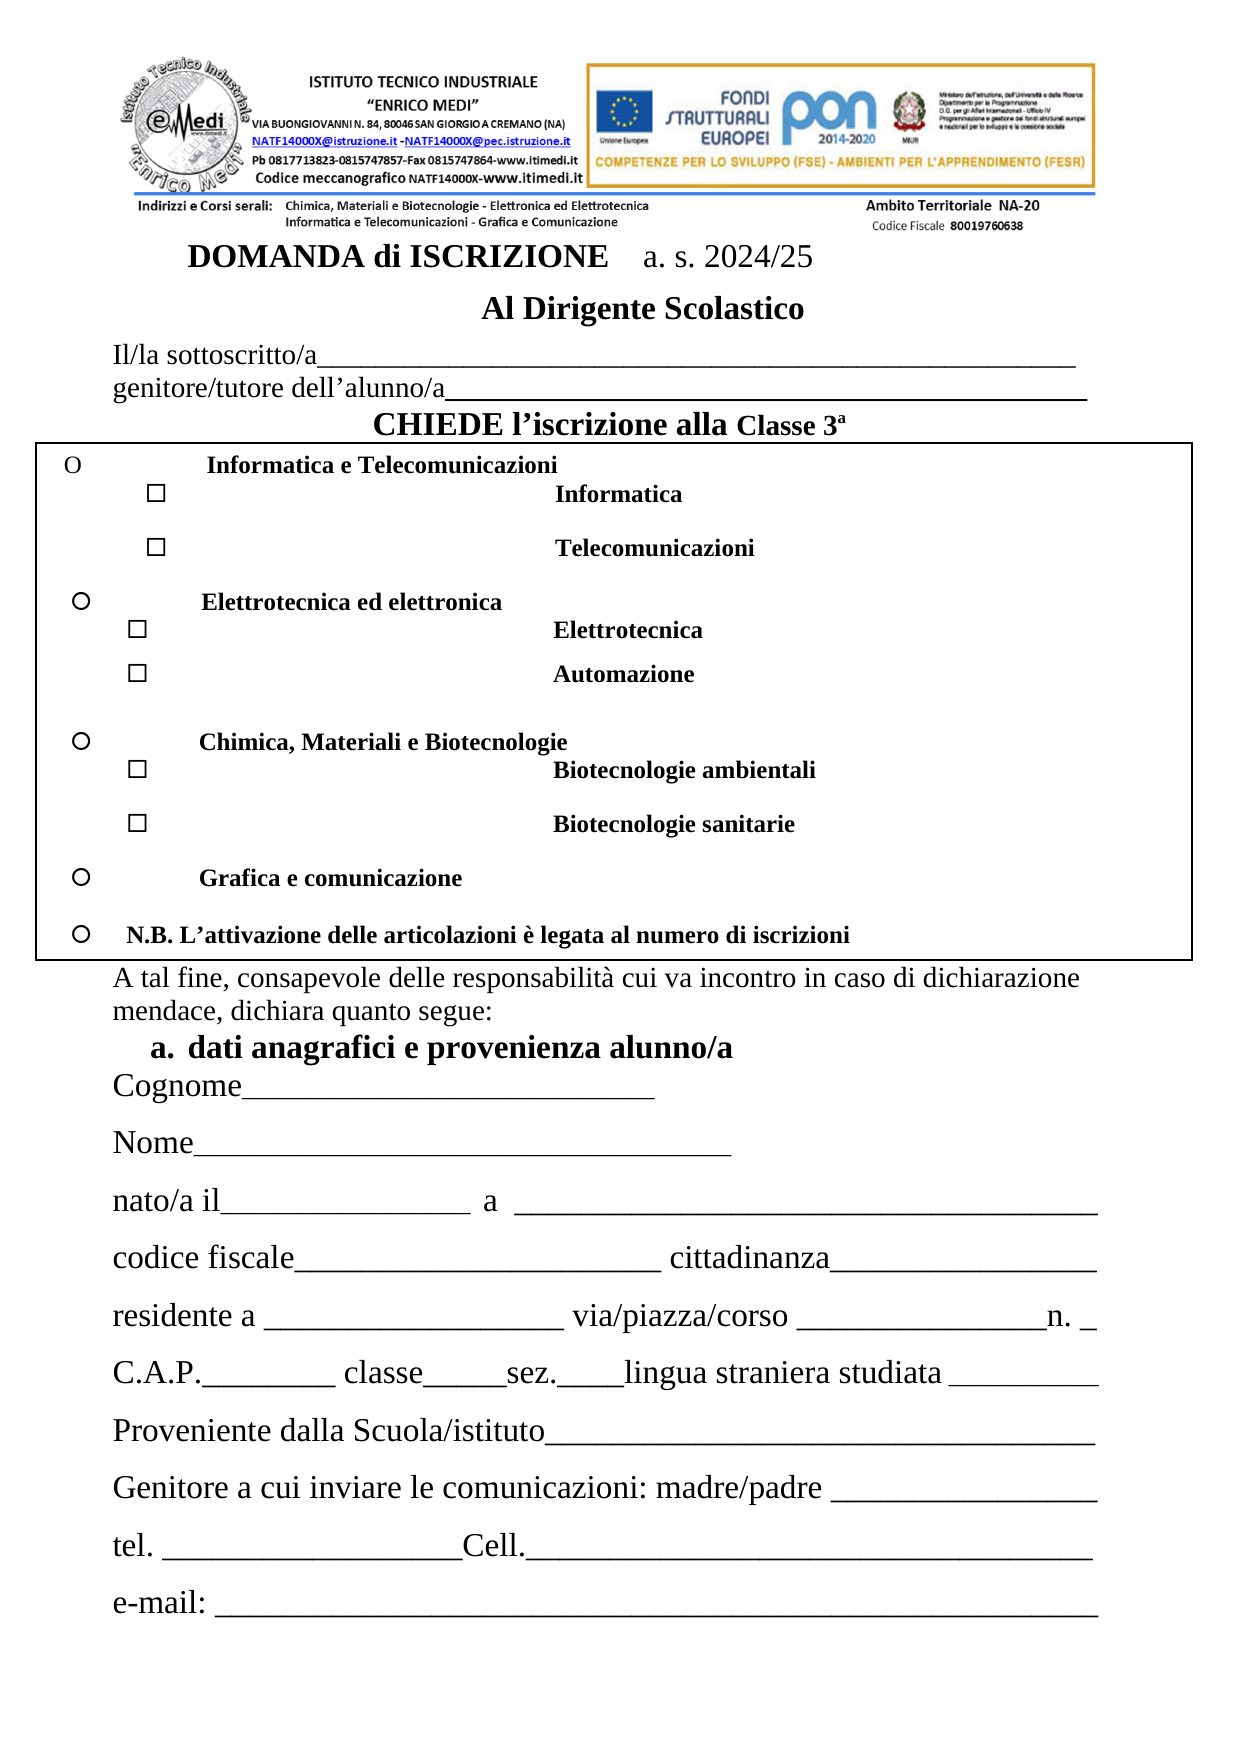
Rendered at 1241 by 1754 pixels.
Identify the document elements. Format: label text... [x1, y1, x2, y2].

list CHIEDE l’iscrizione alla Classe 3a [112, 404, 1106, 442]
text C.A.P.________ classe_____sez.____lingua straniera studiata ____________ [112, 1353, 1106, 1391]
text e-mail: _____________________________________________________ [112, 1583, 1106, 1621]
text genitore/tutore dell’alunno/a____________________________________________ [112, 371, 1106, 404]
text Genitore a cui inviare le comunicazioni: madre/padre ________________ [112, 1468, 1106, 1506]
text tel. __________________Cell.__________________________________ [112, 1525, 1106, 1564]
text DOMANDA di ISCRIZIONE a. s. 2024/25 [112, 237, 1106, 275]
text Il/la sottoscritto/a____________________________________________________ [112, 337, 1106, 371]
text Cognome_________________________________ [112, 1065, 1106, 1104]
list dati anagrafici e provenienza alunno/a [150, 1027, 1106, 1065]
text Nome___________________________________________ [112, 1123, 1106, 1161]
text Proveniente dalla Scuola/istituto_________________________________ [112, 1410, 1106, 1449]
text nato/a il____________________ a ___________________________________ [112, 1180, 1106, 1219]
text A tal fine, consapevole delle responsabilità cui va incontro in caso di dichiarazione [112, 961, 1106, 993]
text mendace, dichiara quanto segue: [112, 993, 1106, 1027]
picture [112, 44, 1107, 237]
text residente a __________________ via/piazza/corso _______________n. _ [112, 1295, 1106, 1334]
text codice fiscale______________________ cittadinanza________________ [112, 1238, 1106, 1276]
